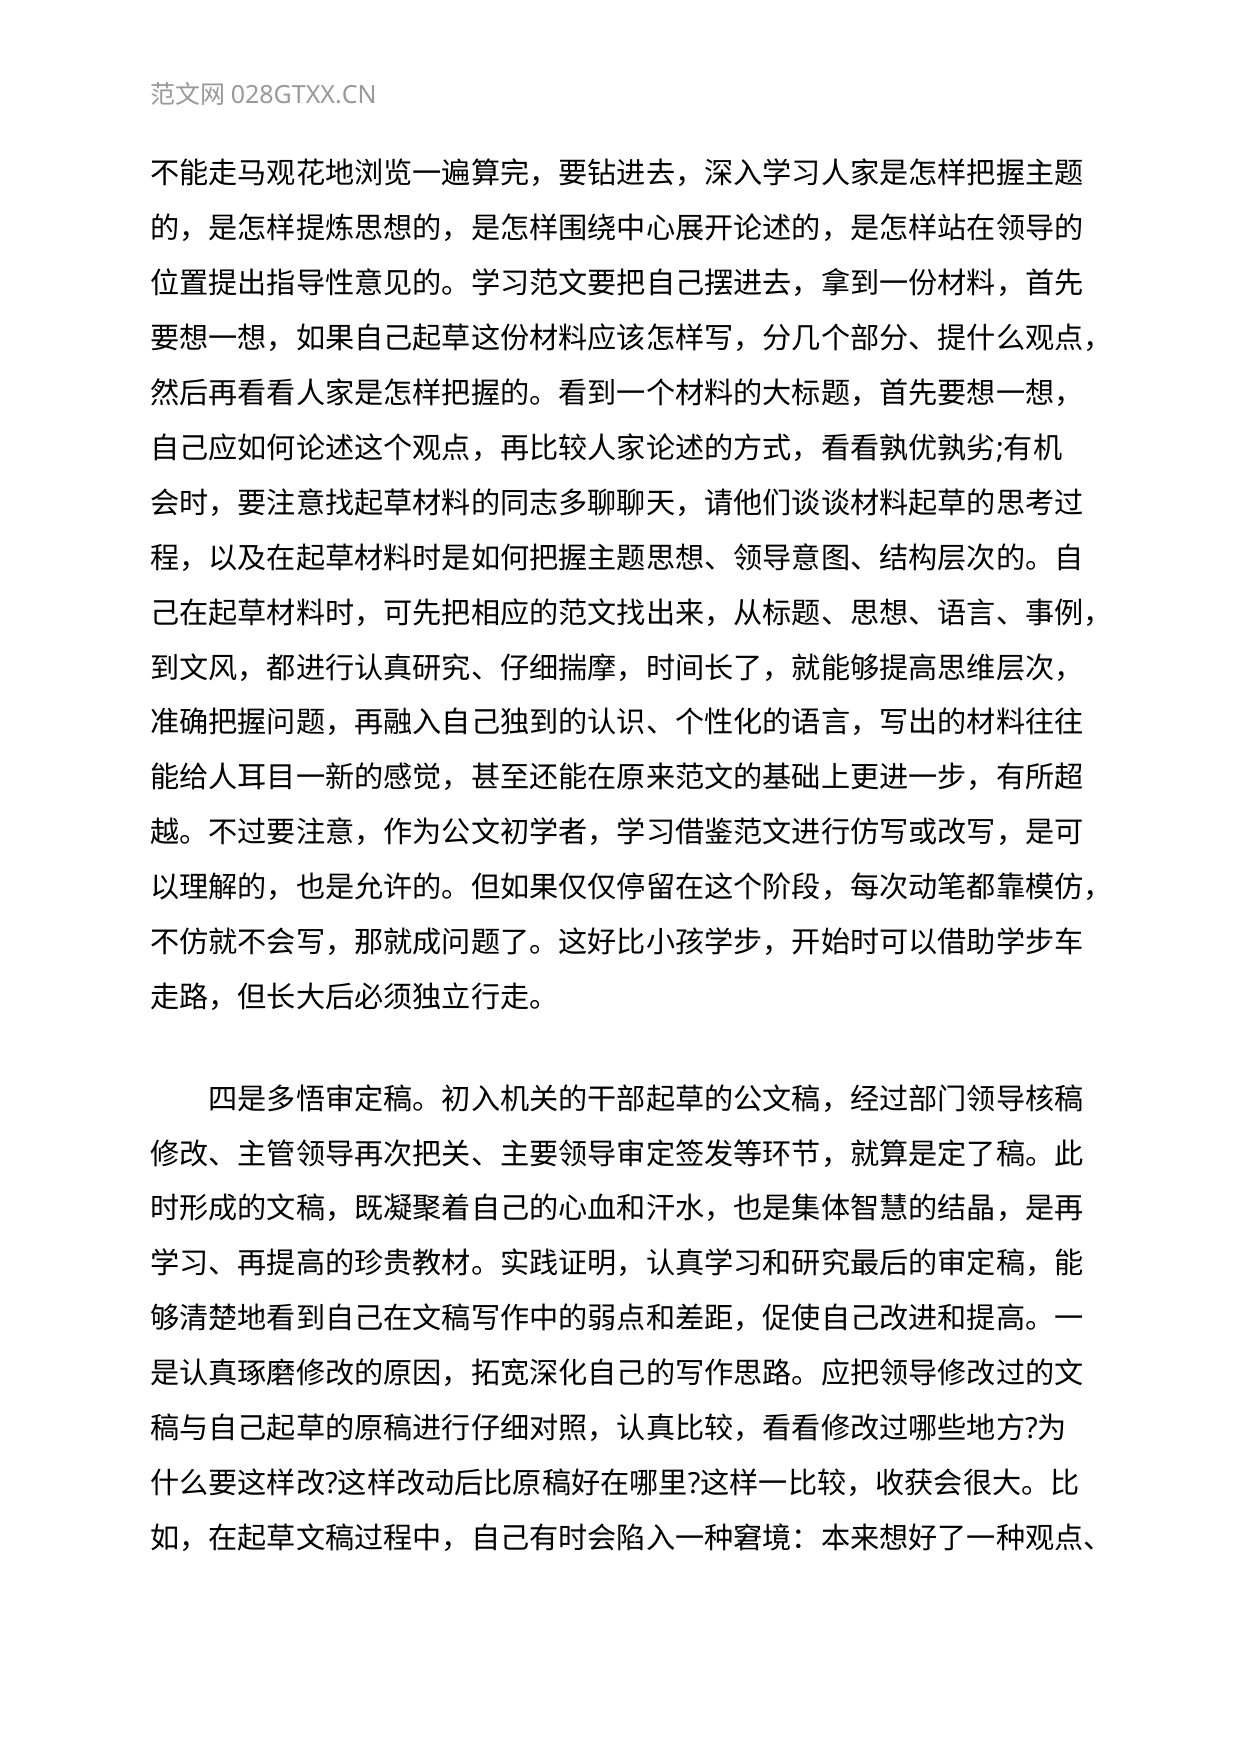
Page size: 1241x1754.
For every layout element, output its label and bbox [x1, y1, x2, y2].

text [150, 1075, 1090, 1557]
text [150, 150, 1090, 1016]
